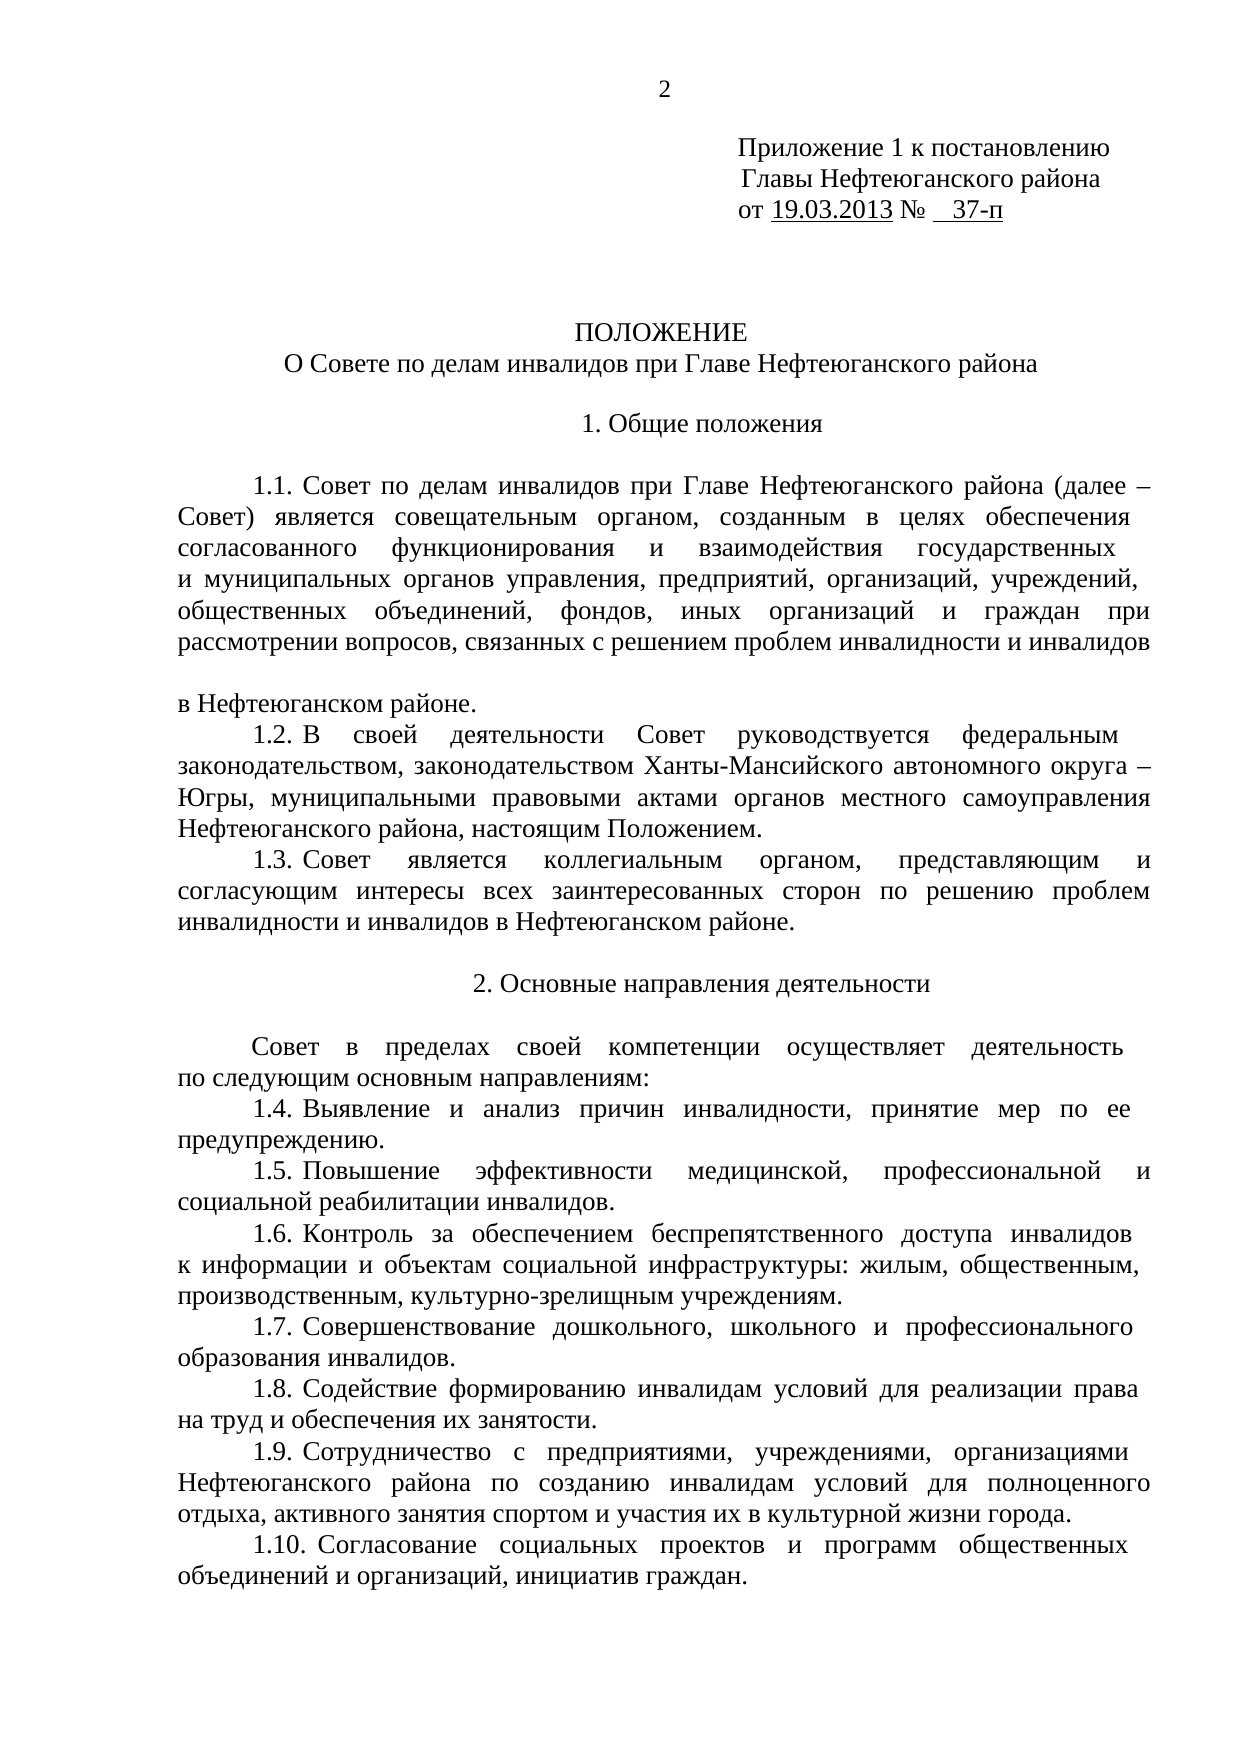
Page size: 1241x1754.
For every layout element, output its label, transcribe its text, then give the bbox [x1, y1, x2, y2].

text ПОЛОЖЕНИЕ О Совете по делам инвалидов при Главе Нефтеюганского района [177, 285, 1152, 407]
list Содействие формированию инвалидам условий для реализации права на труд и обеспечения их занятости. [177, 1372, 1152, 1435]
list Повышение эффективности медицинской, профессиональной и социальной реабилитации инвалидов. [177, 1154, 1152, 1217]
text Главы Нефтеюганского района [177, 162, 1152, 194]
text 2. Основные направления деятельности [252, 967, 1152, 999]
list Контроль за обеспечением беспрепятственного доступа инвалидов к информации и объектам социальной инфраструктуры: жилым, общественным, производственным, культурно-зрелищным учреждениям. [177, 1217, 1152, 1310]
list Совет по делам инвалидов при Главе Нефтеюганского района (далее – Совет) является совещательным органом, созданным в целях обеспечения согласованного функционирования и взаимодействия государственных и муниципальных органов управления, предприятий, организаций, учреждений, общественных объединений, фондов, иных организаций и граждан при рассмотрении вопросов, связанных с решением проблем инвалидности и инвалидов в Нефтеюганском районе. [177, 469, 1152, 718]
list Выявление и анализ причин инвалидности, принятие мер по ее предупреждению. [177, 1092, 1152, 1154]
list Сотрудничество с предприятиями, учреждениями, организациями Нефтеюганского района по созданию инвалидам условий для полноценного отдыха, активного занятия спортом и участия их в культурной жизни города. [177, 1435, 1152, 1528]
list Согласование социальных проектов и программ общественных объединений и организаций, инициатив граждан. [177, 1528, 1152, 1590]
text от 19.03.2013 № 37-п [177, 194, 1152, 225]
text 1. Общие положения [252, 407, 1152, 438]
text Приложение 1 к постановлению [177, 131, 1152, 162]
text Совет в пределах своей компетенции осуществляет деятельность по следующим основным направлениям: [177, 1030, 1152, 1092]
list В своей деятельности Совет руководствуется федеральным законодательством, законодательством Ханты-Мансийского автономного округа – Югры, муниципальными правовыми актами органов местного самоуправления Нефтеюганского района, настоящим Положением. [177, 718, 1152, 843]
list Совершенствование дошкольного, школьного и профессионального образования инвалидов. [177, 1310, 1152, 1372]
list Совет является коллегиальным органом, представляющим и согласующим интересы всех заинтересованных сторон по решению проблем инвалидности и инвалидов в Нефтеюганском районе. [177, 843, 1152, 936]
